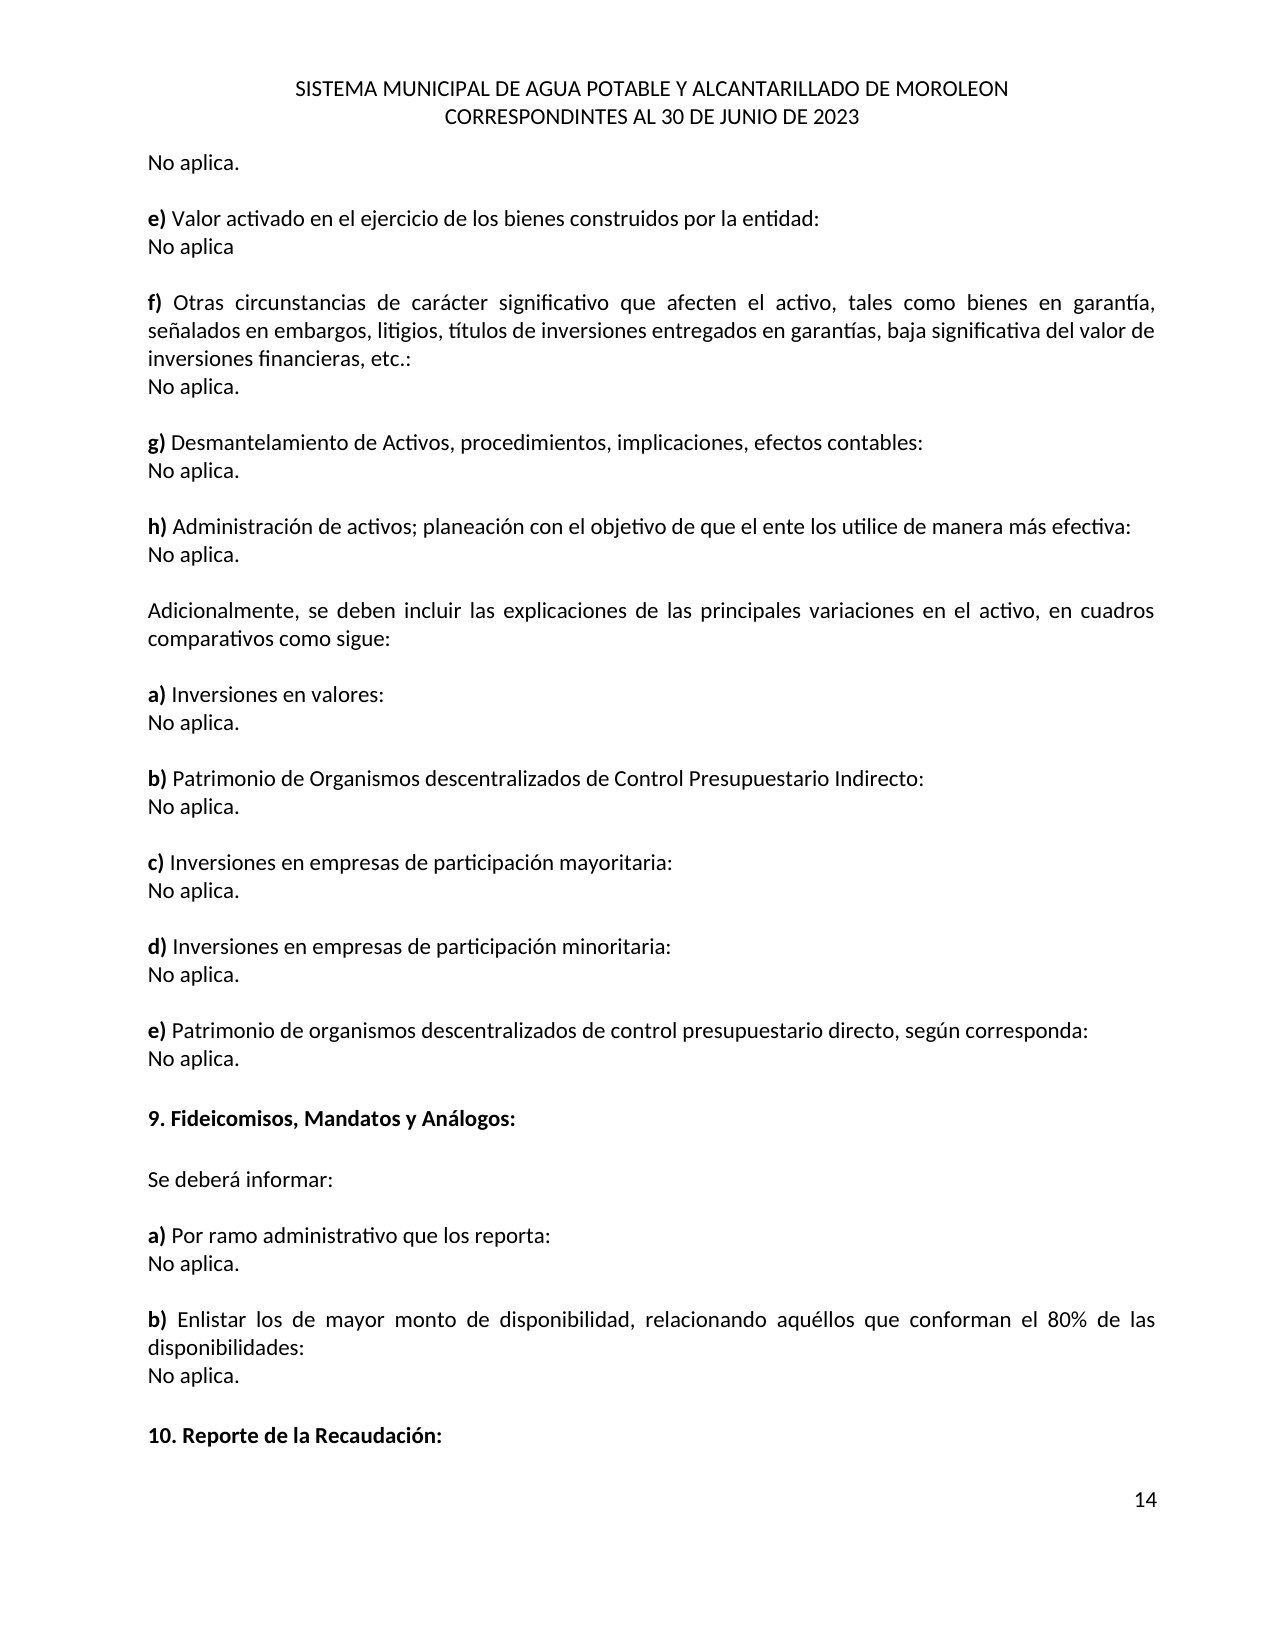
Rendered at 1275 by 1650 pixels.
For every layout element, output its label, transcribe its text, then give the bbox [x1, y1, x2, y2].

text g) Desmantelamiento de Activos, procedimientos, implicaciones, efectos contables: [148, 428, 1157, 456]
text e) Patrimonio de organismos descentralizados de control presupuestario directo, según corresponda: [148, 1016, 1157, 1044]
text No aplica. [148, 876, 1157, 904]
text No aplica. [148, 960, 1157, 988]
text No aplica. [148, 792, 1157, 820]
text No aplica. [148, 148, 1157, 176]
text No aplica. [148, 540, 1157, 568]
text No aplica [148, 232, 1157, 260]
text e) Valor activado en el ejercicio de los bienes construidos por la entidad: [148, 204, 1157, 232]
subtitle 10. Reporte de la Recaudación: [148, 1421, 1157, 1449]
text f) Otras circunstancias de carácter significativo que afecten el activo, tales como bienes en garantía, señalados en embargos, litigios, títulos de inversiones entregados en garantías, baja significativa del valor de inversiones financieras, etc.: [148, 288, 1157, 372]
text No aplica. [148, 372, 1157, 400]
text Adicionalmente, se deben incluir las explicaciones de las principales variaciones en el activo, en cuadros comparativos como sigue: [148, 596, 1157, 652]
text a) Inversiones en valores: [148, 680, 1157, 708]
text No aplica. [148, 1361, 1157, 1389]
text h) Administración de activos; planeación con el objetivo de que el ente los utilice de manera más efectiva: [148, 512, 1157, 540]
text a) Por ramo administrativo que los reporta: [148, 1221, 1157, 1249]
text Se deberá informar: [148, 1165, 1157, 1193]
text b) Enlistar los de mayor monto de disponibilidad, relacionando aquéllos que conforman el 80% de las disponibilidades: [148, 1305, 1157, 1361]
text d) Inversiones en empresas de participación minoritaria: [148, 932, 1157, 960]
subtitle 9. Fideicomisos, Mandatos y Análogos: [148, 1104, 1157, 1133]
text No aplica. [148, 1044, 1157, 1072]
text b) Patrimonio de Organismos descentralizados de Control Presupuestario Indirecto: [148, 764, 1157, 792]
text No aplica. [148, 456, 1157, 484]
text No aplica. [148, 1249, 1157, 1277]
text No aplica. [148, 708, 1157, 736]
text c) Inversiones en empresas de participación mayoritaria: [148, 848, 1157, 876]
